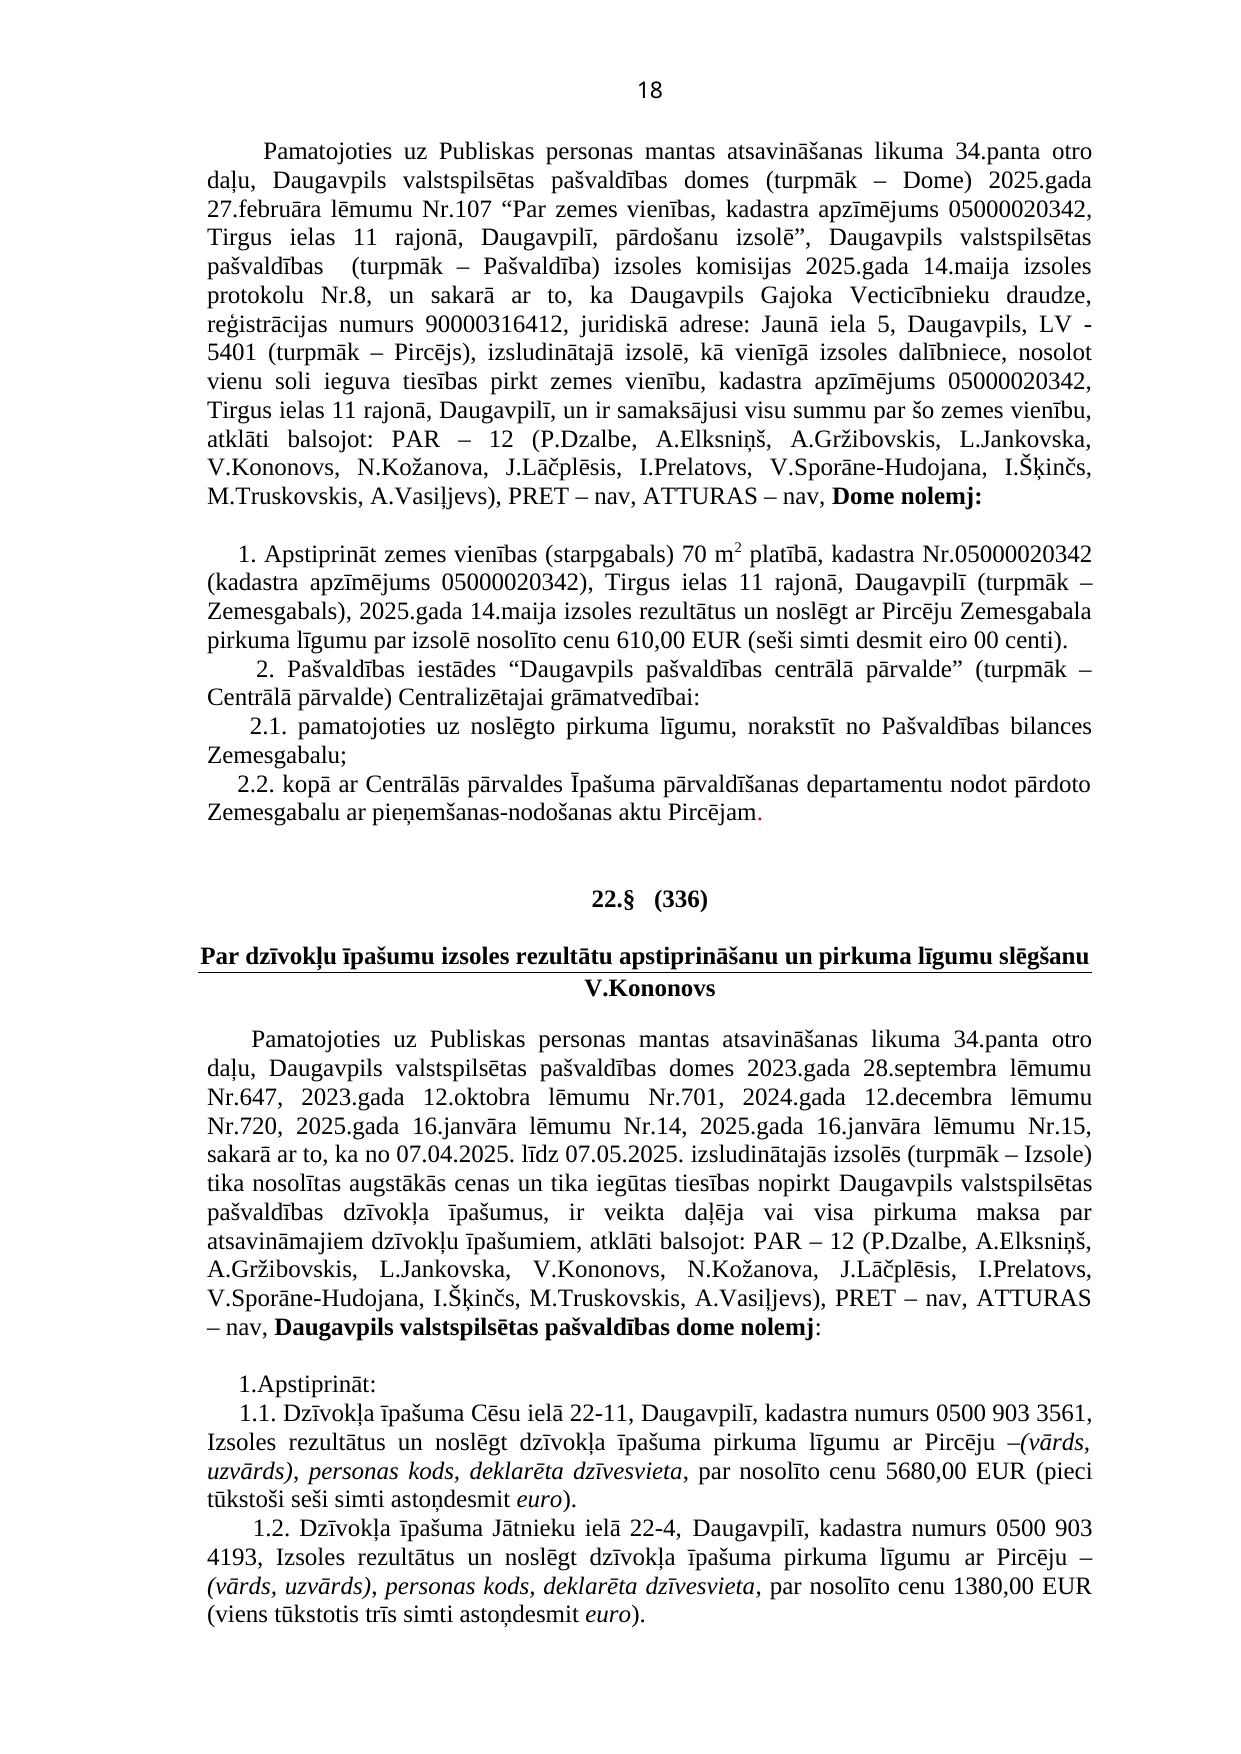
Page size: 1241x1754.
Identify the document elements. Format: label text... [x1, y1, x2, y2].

text V.Kononovs [207, 973, 1092, 1002]
text 1. Apstiprināt zemes vienības (starpgabals) 70 m2 platībā, kadastra Nr.05000020342 (kadastra apzīmējums 05000020342), Tirgus ielas 11 rajonā, Daugavpilī (turpmāk – Zemesgabals), 2025.gada 14.maija izsoles rezultātus un noslēgt ar Pircēju Zemesgabala pirkuma līgumu par izsolē nosolīto cenu 610,00 EUR (seši simti desmit eiro 00 centi). [207, 539, 1092, 654]
text 1.Apstiprināt: [207, 1369, 1092, 1398]
text 2.1. pamatojoties uz noslēgto pirkuma līgumu, norakstīt no Pašvaldības bilances Zemesgabalu; [207, 711, 1092, 769]
text 1.2. Dzīvokļa īpašuma Jātnieku ielā 22-4, Daugavpilī, kadastra numurs 0500 903 4193, Izsoles rezultātus un noslēgt dzīvokļa īpašuma pirkuma līgumu ar Pircēju –(vārds, uzvārds), personas kods, deklarēta dzīvesvieta, par nosolīto cenu 1380,00 EUR (viens tūkstotis trīs simti astoņdesmit euro). [207, 1513, 1092, 1628]
text 2. Pašvaldības iestādes “Daugavpils pašvaldības centrālā pārvalde” (turpmāk – Centrālā pārvalde) Centralizētajai grāmatvedībai: [207, 654, 1092, 711]
text Pamatojoties uz Publiskas personas mantas atsavināšanas likuma 34.panta otro daļu, Daugavpils valstspilsētas pašvaldības domes (turpmāk – Dome) 2025.gada 27.februāra lēmumu Nr.107 “Par zemes vienības, kadastra apzīmējums 05000020342, Tirgus ielas 11 rajonā, Daugavpilī, pārdošanu izsolē”, Daugavpils valstspilsētas pašvaldības (turpmāk – Pašvaldība) izsoles komisijas 2025.gada 14.maija izsoles protokolu Nr.8, un sakarā ar to, ka Daugavpils Gajoka Vecticībnieku draudze, reģistrācijas numurs 90000316412, juridiskā adrese: Jaunā iela 5, Daugavpils, LV - 5401 (turpmāk – Pircējs), izsludinātajā izsolē, kā vienīgā izsoles dalībniece, nosolot vienu soli ieguva tiesības pirkt zemes vienību, kadastra apzīmējums 05000020342, Tirgus ielas 11 rajonā, Daugavpilī, un ir samaksājusi visu summu par šo zemes vienību, atklāti balsojot: PAR – 12 (P.Dzalbe, A.Elksniņš, A.Gržibovskis, L.Jankovska, V.Kononovs, N.Kožanova, J.Lāčplēsis, I.Prelatovs, V.Sporāne-Hudojana, I.Šķinčs, M.Truskovskis, A.Vasiļjevs), PRET – nav, ATTURAS – nav, Dome nolemj: [207, 136, 1092, 510]
text Pamatojoties uz Publiskas personas mantas atsavināšanas likuma 34.panta otro daļu, Daugavpils valstspilsētas pašvaldības domes 2023.gada 28.septembra lēmumu Nr.647, 2023.gada 12.oktobra lēmumu Nr.701, 2024.gada 12.decembra lēmumu Nr.720, 2025.gada 16.janvāra lēmumu Nr.14, 2025.gada 16.janvāra lēmumu Nr.15, sakarā ar to, ka no 07.04.2025. līdz 07.05.2025. izsludinātajās izsolēs (turpmāk – Izsole) tika nosolītas augstākās cenas un tika iegūtas tiesības nopirkt Daugavpils valstspilsētas pašvaldības dzīvokļa īpašumus, ir veikta daļēja vai visa pirkuma maksa par atsavināmajiem dzīvokļu īpašumiem, atklāti balsojot: PAR – 12 (P.Dzalbe, A.Elksniņš, A.Gržibovskis, L.Jankovska, V.Kononovs, N.Kožanova, J.Lāčplēsis, I.Prelatovs, V.Sporāne-Hudojana, I.Šķinčs, M.Truskovskis, A.Vasiļjevs), PRET – nav, ATTURAS – nav, Daugavpils valstspilsētas pašvaldības dome nolemj: [207, 1024, 1092, 1341]
text 1.1. Dzīvokļa īpašuma Cēsu ielā 22-11, Daugavpilī, kadastra numurs 0500 903 3561, Izsoles rezultātus un noslēgt dzīvokļa īpašuma pirkuma līgumu ar Pircēju –(vārds, uzvārds), personas kods, deklarēta dzīvesvieta, par nosolīto cenu 5680,00 EUR (pieci tūkstoši seši simti astoņdesmit euro). [207, 1398, 1092, 1513]
text 2.2. kopā ar Centrālās pārvaldes Īpašuma pārvaldīšanas departamentu nodot pārdoto Zemesgabalu ar pieņemšanas-nodošanas aktu Pircējam. [207, 769, 1092, 826]
text Par dzīvokļu īpašumu izsoles rezultātu apstiprināšanu un pirkuma līgumu slēgšanu [197, 941, 1092, 973]
text 22.§ (336) [207, 884, 1092, 912]
